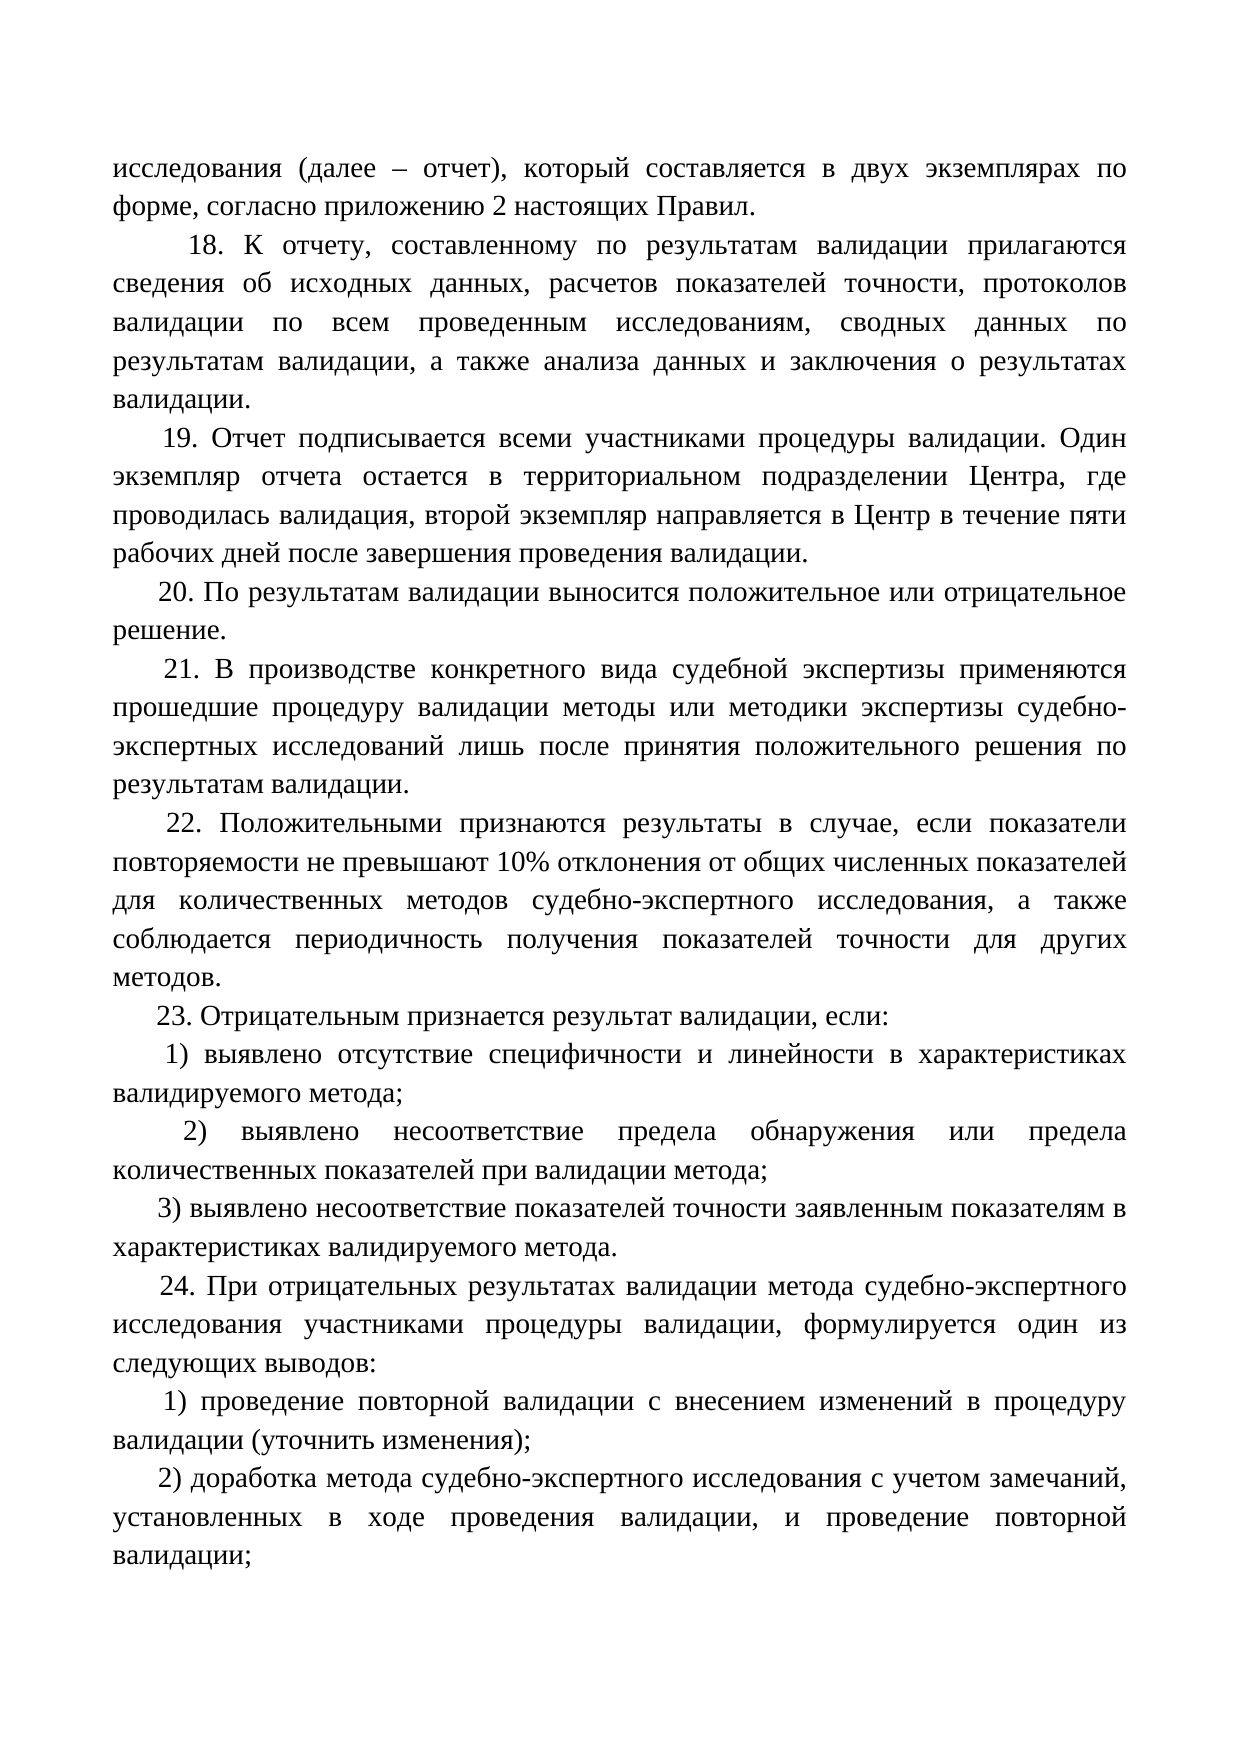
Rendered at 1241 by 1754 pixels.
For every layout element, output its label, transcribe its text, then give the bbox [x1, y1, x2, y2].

text 2) доработка метода судебно-экспертного исследования с учетом замечаний, установленных в ходе проведения валидации, и проведение повторной валидации; [112, 1460, 1128, 1571]
text 1) выявлено отсутствие специфичности и линейности в характеристиках валидируемого метода; [112, 1036, 1128, 1108]
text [112, 150, 1128, 222]
text 24. При отрицательных результатах валидации метода судебно-экспертного исследования участниками процедуры валидации, формулируется один из следующих выводов: [112, 1268, 1128, 1378]
text 23. Отрицательным признается результат валидации, если: [112, 998, 1128, 1031]
text 2) выявлено несоответствие предела обнаружения или предела количественных показателей при валидации метода; [112, 1113, 1128, 1186]
text 20. По результатам валидации выносится положительное или отрицательное решение. [112, 574, 1128, 646]
text 22. Положительными признаются результаты в случае, если показатели повторяемости не превышают 10% отклонения от общих численных показателей для количественных методов судебно-экспертного исследования, а также соблюдается периодичность получения показателей точности для других методов. [112, 805, 1128, 993]
text 19. Отчет подписывается всеми участниками процедуры валидации. Один экземпляр отчета остается в территориальном подразделении Центра, где проводилась валидация, второй экземпляр направляется в Центр в течение пяти рабочих дней после завершения проведения валидации. [112, 420, 1128, 569]
text 21. В производстве конкретного вида судебной экспертизы применяются прошедшие процедуру валидации методы или методики экспертизы судебно-экспертных исследований лишь после принятия положительного решения по результатам валидации. [112, 651, 1128, 800]
text 3) выявлено несоответствие показателей точности заявленным показателям в характеристиках валидируемого метода. [112, 1191, 1128, 1263]
text 18. К отчету, составленному по результатам валидации прилагаются сведения об исходных данных, расчетов показателей точности, протоколов валидации по всем проведенным исследованиям, сводных данных по результатам валидации, а также анализа данных и заключения о результатах валидации. [112, 227, 1128, 415]
text 1) проведение повторной валидации с внесением изменений в процедуру валидации (уточнить изменения); [112, 1383, 1128, 1455]
